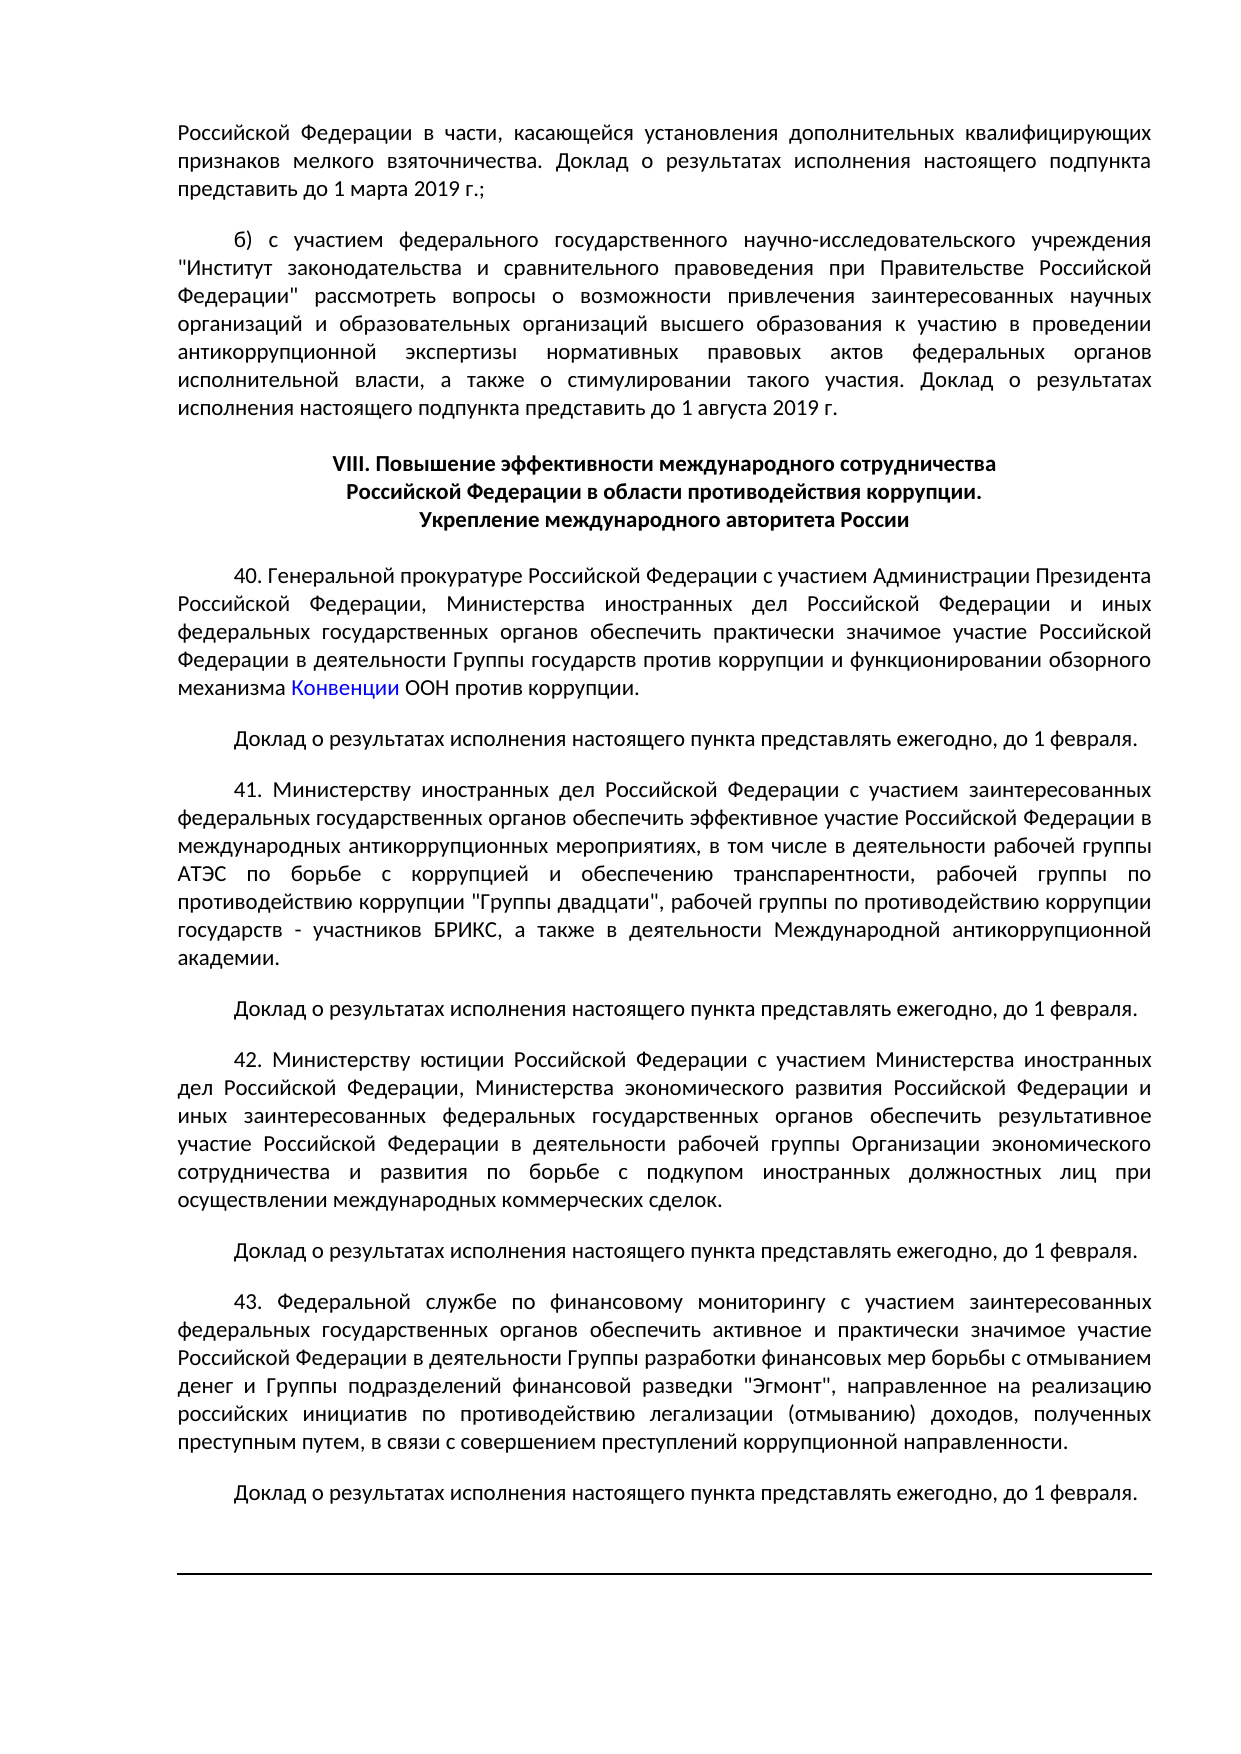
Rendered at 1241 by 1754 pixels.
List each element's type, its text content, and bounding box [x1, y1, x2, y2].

text Доклад о результатах исполнения настоящего пункта представлять ежегодно, до 1 февраля. [177, 724, 1152, 752]
text Доклад о результатах исполнения настоящего пункта представлять ежегодно, до 1 февраля. [177, 1236, 1152, 1264]
text 40. Генеральной прокуратуре Российской Федерации с участием Администрации Президента Российской Федерации, Министерства иностранных дел Российской Федерации и иных федеральных государственных органов обеспечить практически значимое участие Российской Федерации в деятельности Группы государств против коррупции и функционировании обзорного механизма Конвенции ООН против коррупции. [177, 561, 1152, 701]
title Российской Федерации в области противодействия коррупции. [177, 477, 1152, 505]
text б) с участием федерального государственного научно-исследовательского учреждения "Институт законодательства и сравнительного правоведения при Правительстве Российской Федерации" рассмотреть вопросы о возможности привлечения заинтересованных научных организаций и образовательных организаций высшего образования к участию в проведении антикоррупционной экспертизы нормативных правовых актов федеральных органов исполнительной власти, а также о стимулировании такого участия. Доклад о результатах исполнения настоящего подпункта представить до 1 августа 2019 г. [177, 225, 1152, 421]
text Доклад о результатах исполнения настоящего пункта представлять ежегодно, до 1 февраля. [177, 994, 1152, 1022]
title Укрепление международного авторитета России [177, 505, 1152, 533]
text Доклад о результатах исполнения настоящего пункта представлять ежегодно, до 1 февраля. [177, 1478, 1152, 1506]
text 42. Министерству юстиции Российской Федерации с участием Министерства иностранных дел Российской Федерации, Министерства экономического развития Российской Федерации и иных заинтересованных федеральных государственных органов обеспечить результативное участие Российской Федерации в деятельности рабочей группы Организации экономического сотрудничества и развития по борьбе с подкупом иностранных должностных лиц при осуществлении международных коммерческих сделок. [177, 1045, 1152, 1213]
text 41. Министерству иностранных дел Российской Федерации с участием заинтересованных федеральных государственных органов обеспечить эффективное участие Российской Федерации в международных антикоррупционных мероприятиях, в том числе в деятельности рабочей группы АТЭС по борьбе с коррупцией и обеспечению транспарентности, рабочей группы по противодействию коррупции "Группы двадцати", рабочей группы по противодействию коррупции государств - участников БРИКС, а также в деятельности Международной антикоррупционной академии. [177, 775, 1152, 971]
title VIII. Повышение эффективности международного сотрудничества [177, 449, 1152, 477]
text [177, 118, 1152, 202]
text 43. Федеральной службе по финансовому мониторингу с участием заинтересованных федеральных государственных органов обеспечить активное и практически значимое участие Российской Федерации в деятельности Группы разработки финансовых мер борьбы с отмыванием денег и Группы подразделений финансовой разведки "Эгмонт", направленное на реализацию российских инициатив по противодействию легализации (отмыванию) доходов, полученных преступным путем, в связи с совершением преступлений коррупционной направленности. [177, 1287, 1152, 1455]
